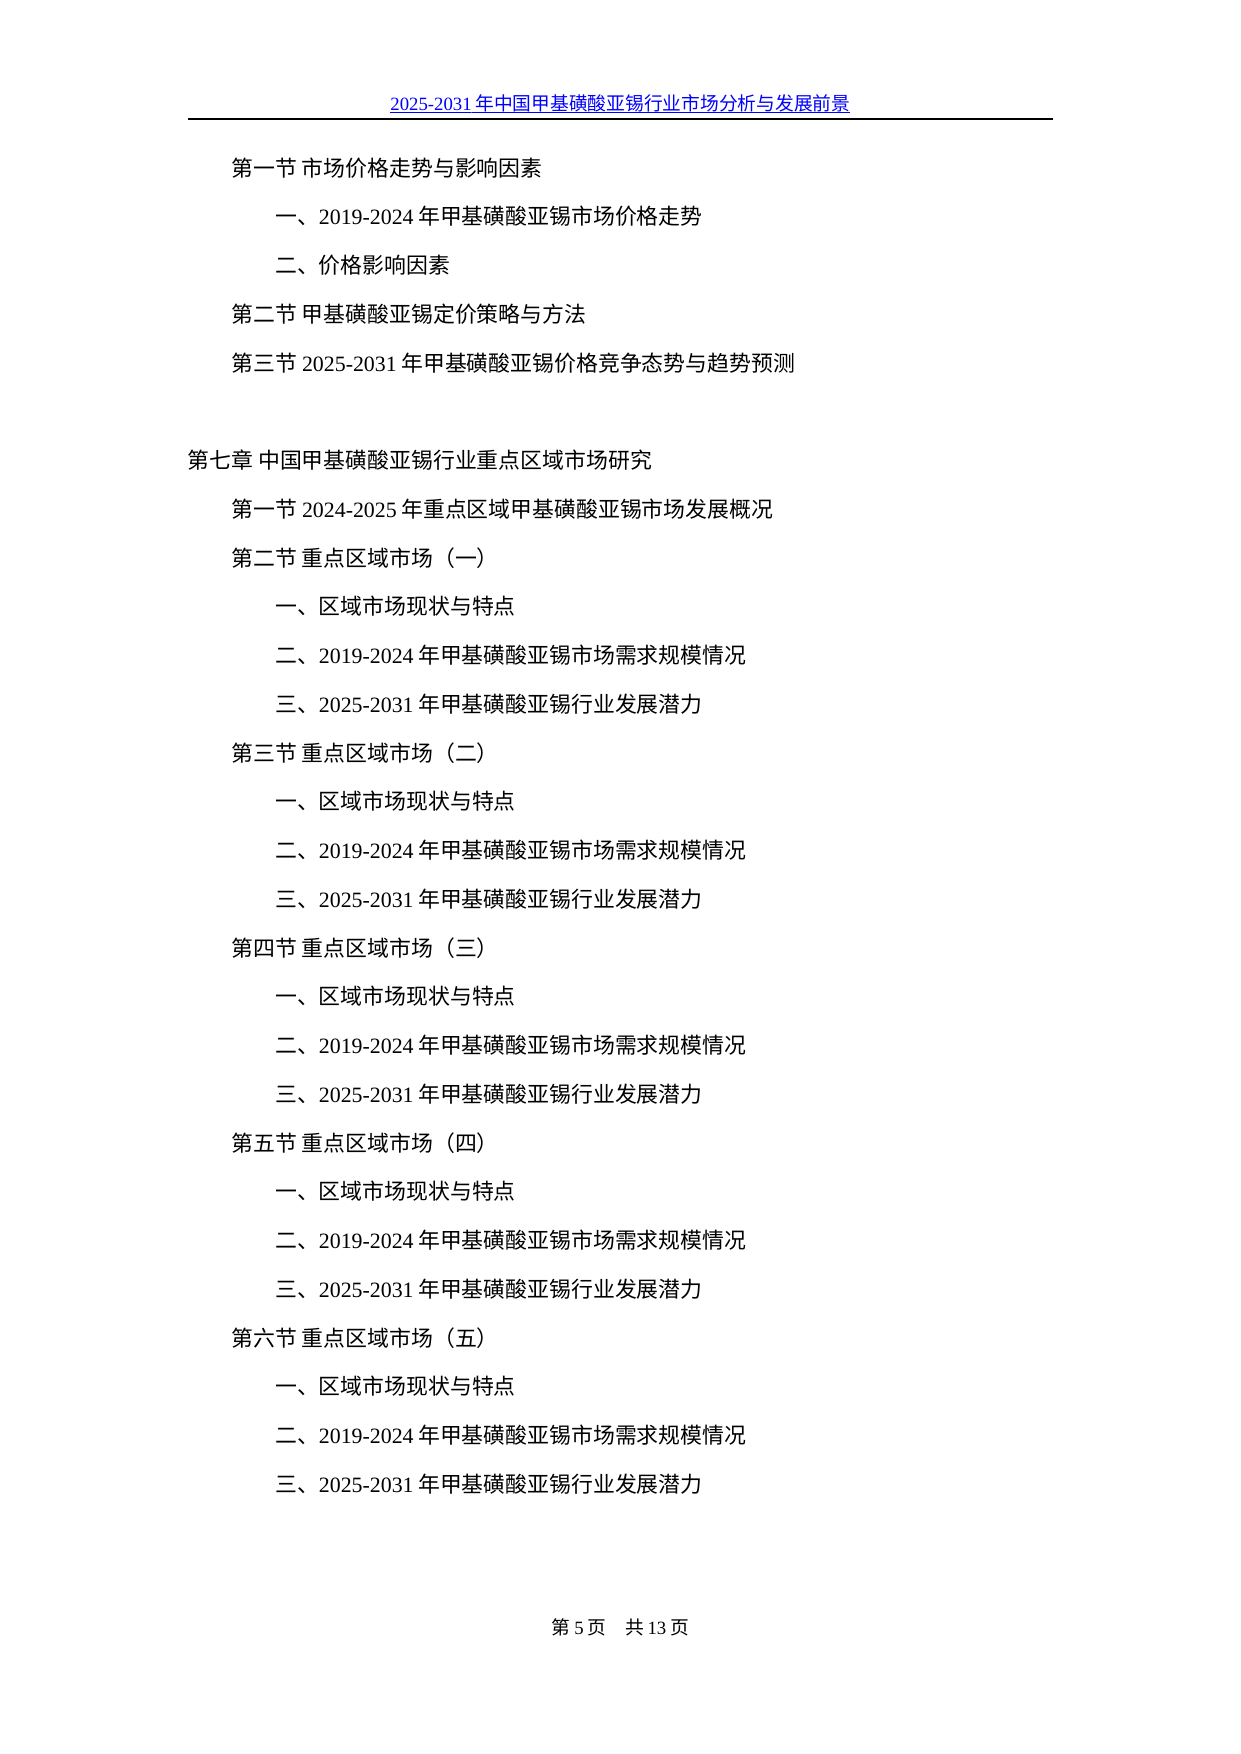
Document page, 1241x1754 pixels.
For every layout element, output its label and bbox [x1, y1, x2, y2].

text [187, 150, 1053, 1499]
